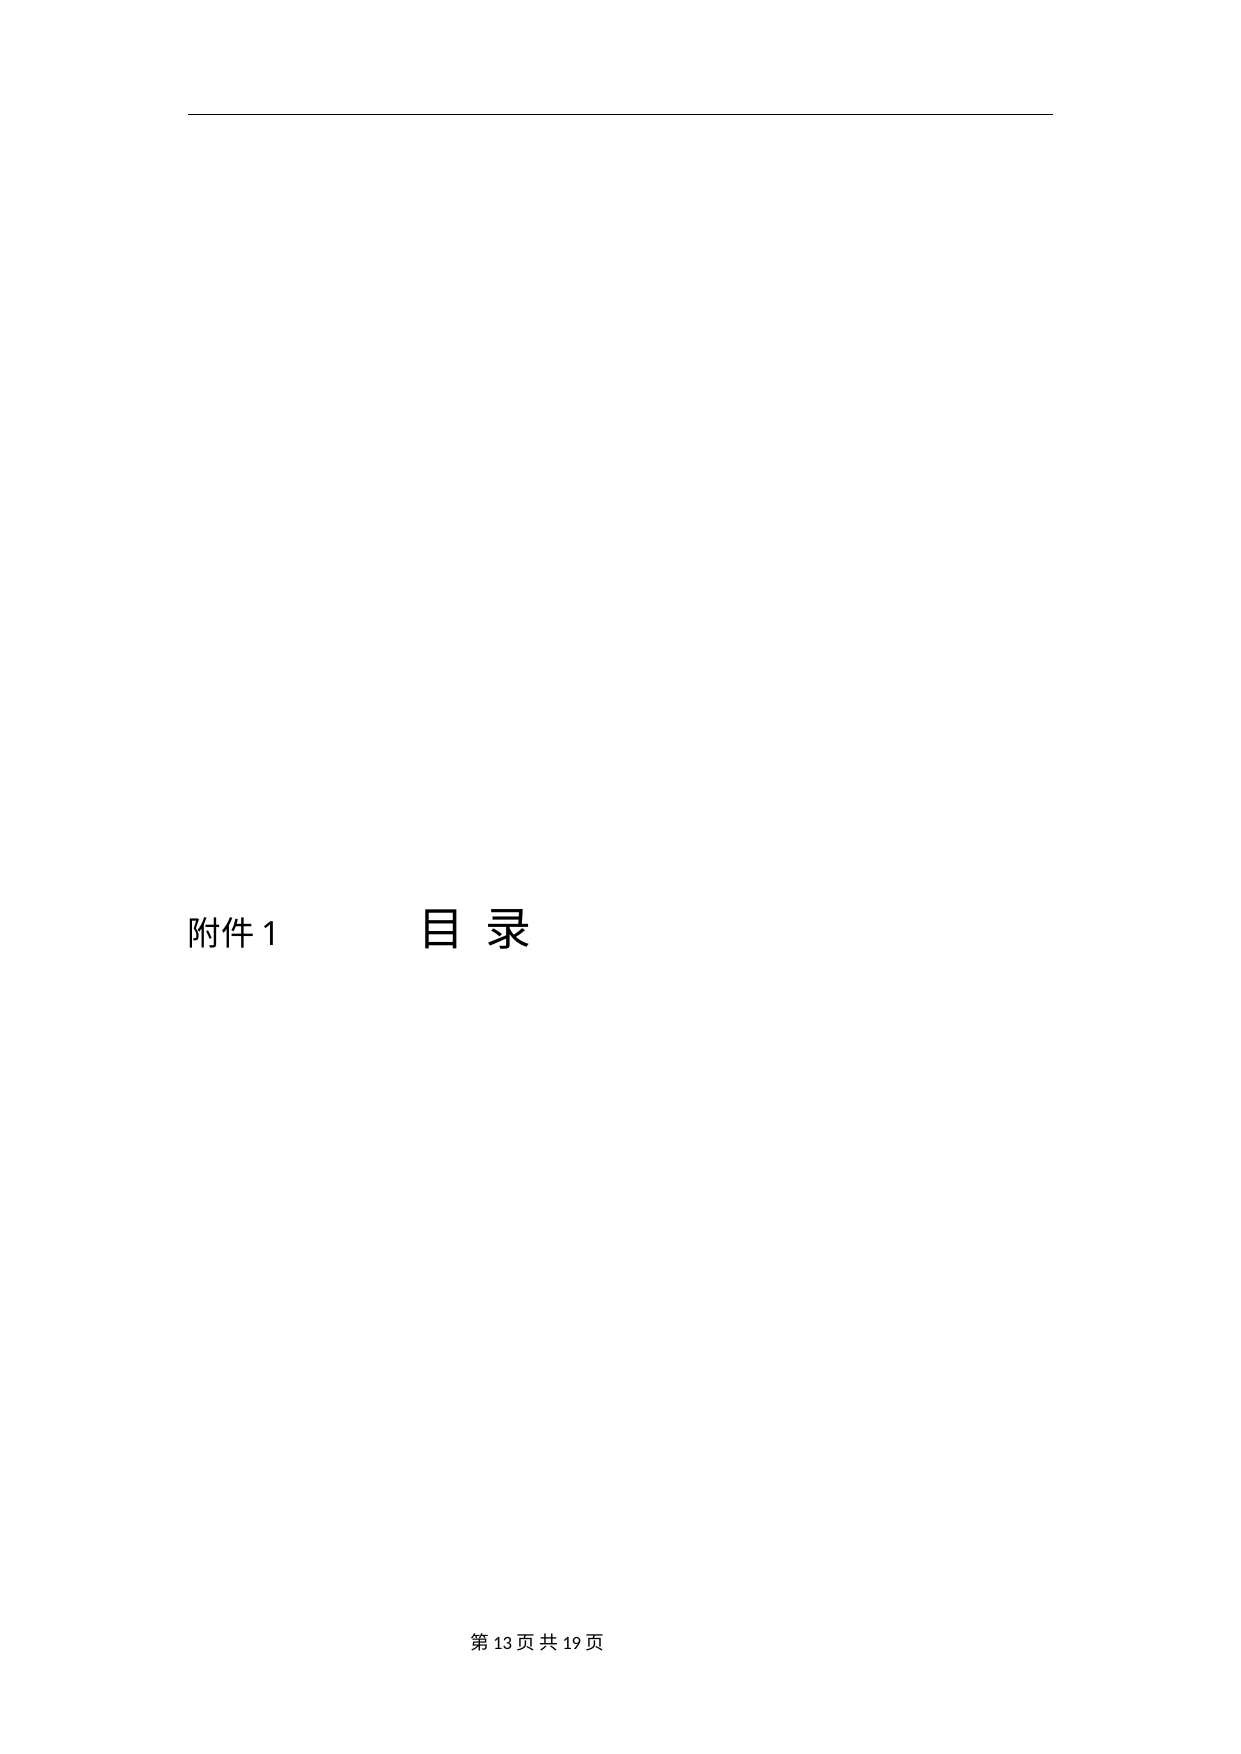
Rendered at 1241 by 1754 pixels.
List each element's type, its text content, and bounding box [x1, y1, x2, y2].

text 附件1 目 录 [187, 877, 1053, 974]
